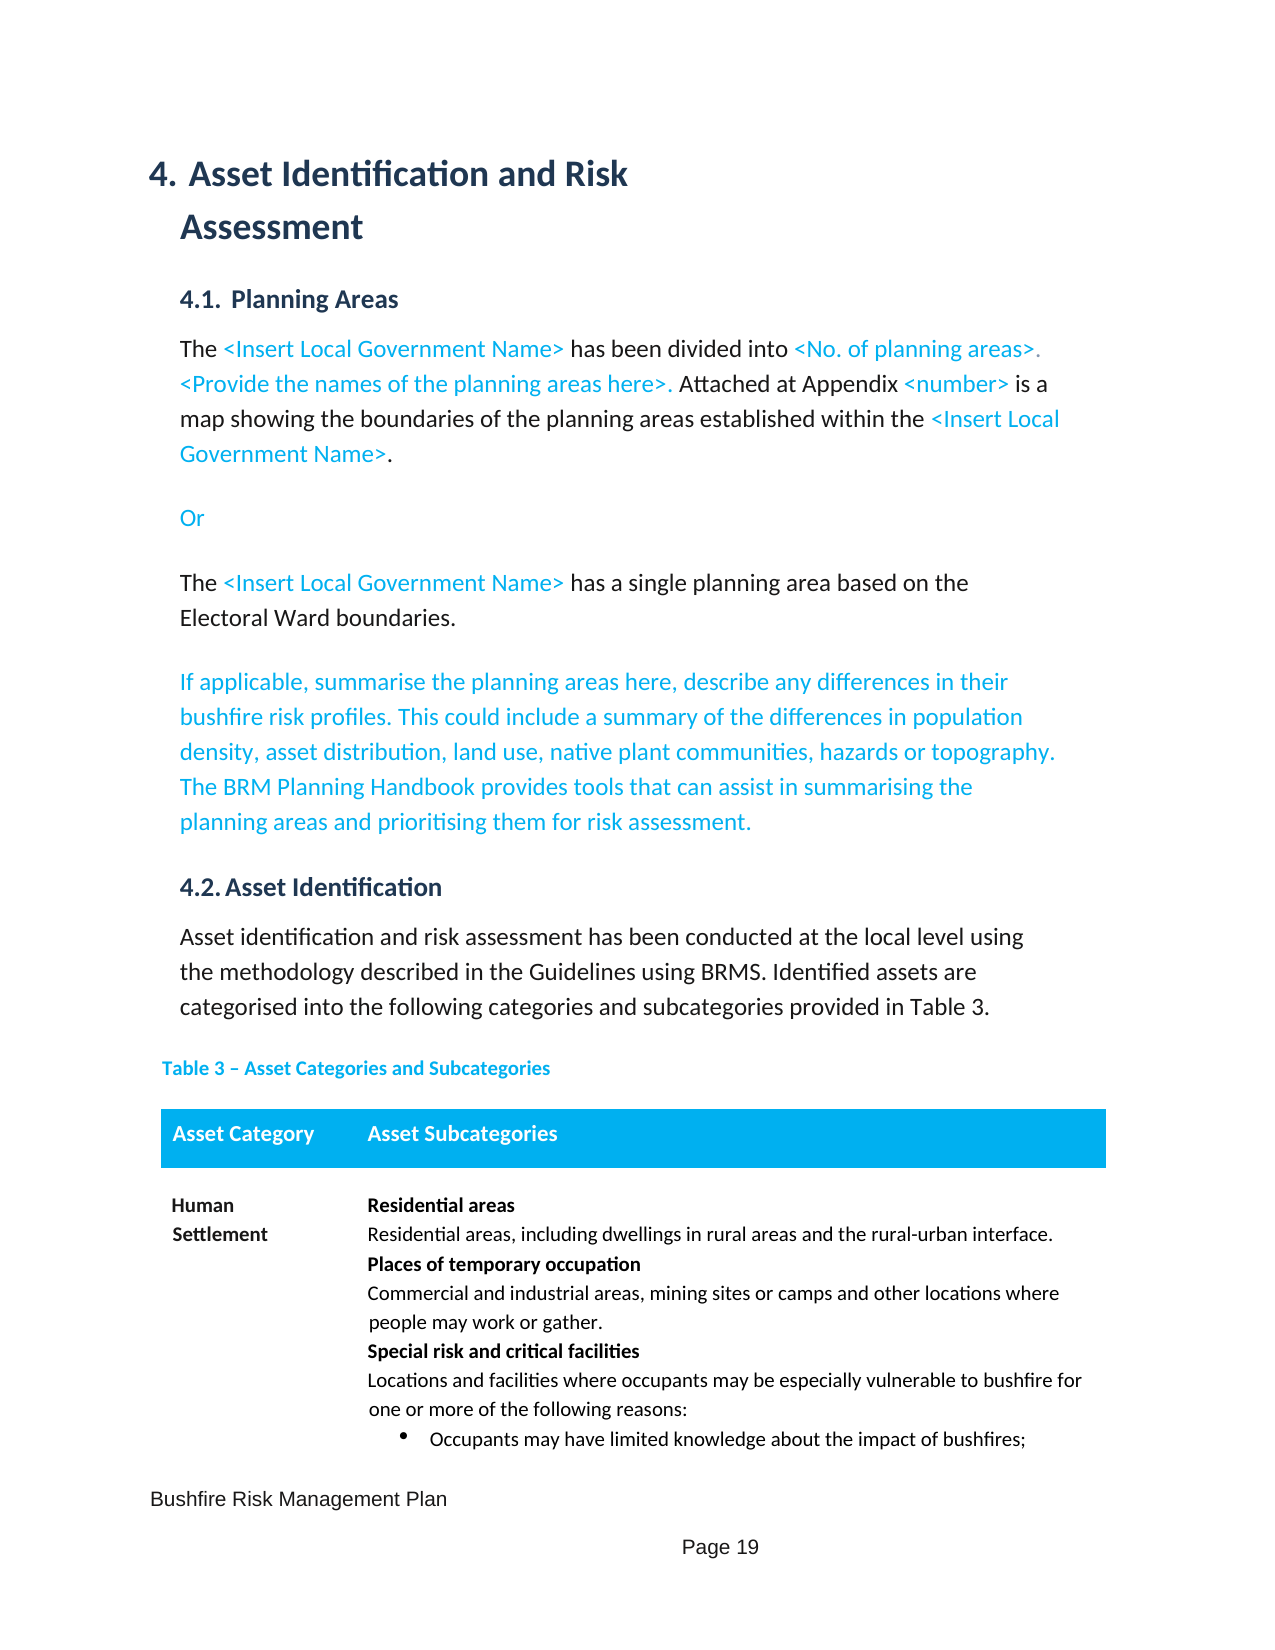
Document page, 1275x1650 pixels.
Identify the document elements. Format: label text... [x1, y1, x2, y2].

table_cell Human Settlement [161, 1168, 356, 1472]
subtitle Asset Identification [179, 870, 759, 903]
subtitle Planning Areas [179, 283, 759, 316]
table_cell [356, 1168, 1106, 1472]
table_header Asset Category [161, 1109, 356, 1168]
text The <Insert Local Government Name> has a single planning area based on the Electoral Ward boundaries. [179, 567, 1062, 632]
text Or [179, 502, 1095, 533]
table_header Asset Subcategories [356, 1109, 1106, 1168]
text Asset identification and risk assessment has been conducted at the local level using the methodology described in the Guidelines using BRMS. Identified assets are categorised into the following categories and subcategories provided in Table 3. [179, 921, 1062, 1021]
subtitle Table 3 – Asset Categories and Subcategories [162, 1055, 986, 1080]
text If applicable, summarise the planning areas here, describe any differences in their bushfire risk profiles. This could include a summary of the differences in population density, asset distribution, land use, native plant communities, hazards or topography. The BRM Planning Handbook provides tools that can assist in summarising the planning areas and prioritising them for risk assessment. [179, 666, 1062, 836]
text The <Insert Local Government Name> has been divided into <No. of planning areas>. <Provide the names of the planning areas here>. Attached at Appendix <number> is a map showing the boundaries of the planning areas established within the <Insert Local Government Name>. [179, 333, 1095, 469]
subtitle Asset Identification and Risk Assessment [148, 150, 759, 248]
